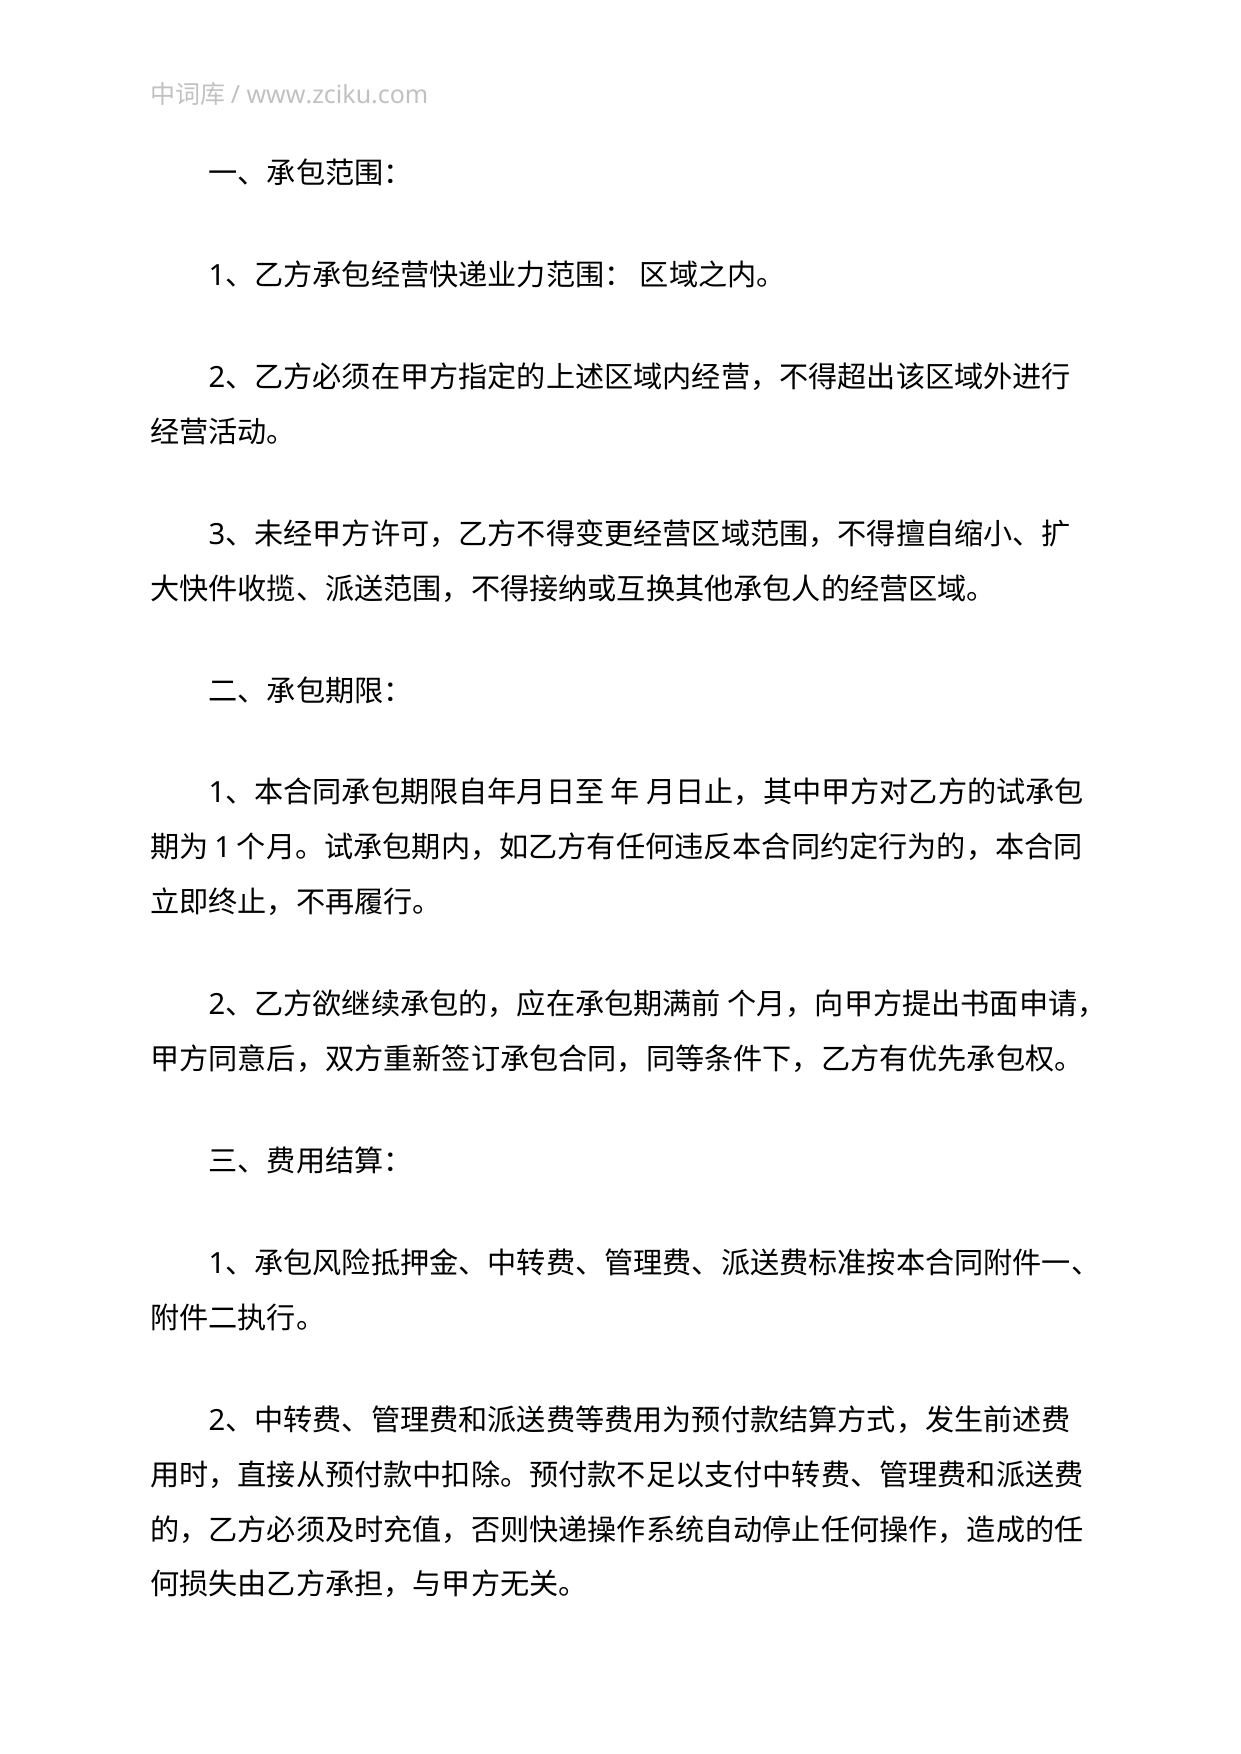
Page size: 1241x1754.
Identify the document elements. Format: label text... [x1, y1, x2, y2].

text 2、乙方必须在甲方指定的上述区域内经营，不得超出该区域外进行经营活动。 [150, 354, 1090, 451]
text 3、未经甲方许可，乙方不得变更经营区域范围，不得擅自缩小、扩大快件收揽、派送范围，不得接纳或互换其他承包人的经营区域。 [150, 511, 1090, 608]
text 三、费用结算： [150, 1138, 1090, 1180]
text 1、乙方承包经营快递业力范围： 区域之内。 [150, 252, 1090, 294]
text 2、乙方欲继续承包的，应在承包期满前 个月，向甲方提出书面申请，甲方同意后，双方重新签订承包合同，同等条件下，乙方有优先承包权。 [150, 981, 1090, 1078]
text 1、承包风险抵押金、中转费、管理费、派送费标准按本合同附件一、附件二执行。 [150, 1239, 1090, 1337]
text 二、承包期限： [150, 667, 1090, 709]
text 一、承包范围： [150, 150, 1090, 192]
text 1、本合同承包期限自年月日至 年 月日止，其中甲方对乙方的试承包期为1个月。试承包期内，如乙方有任何违反本合同约定行为的，本合同立即终止，不再履行。 [150, 769, 1090, 921]
text 2、中转费、管理费和派送费等费用为预付款结算方式，发生前述费用时，直接从预付款中扣除。预付款不足以支付中转费、管理费和派送费的，乙方必须及时充值，否则快递操作系统自动停止任何操作，造成的任何损失由乙方承担，与甲方无关。 [150, 1396, 1090, 1603]
